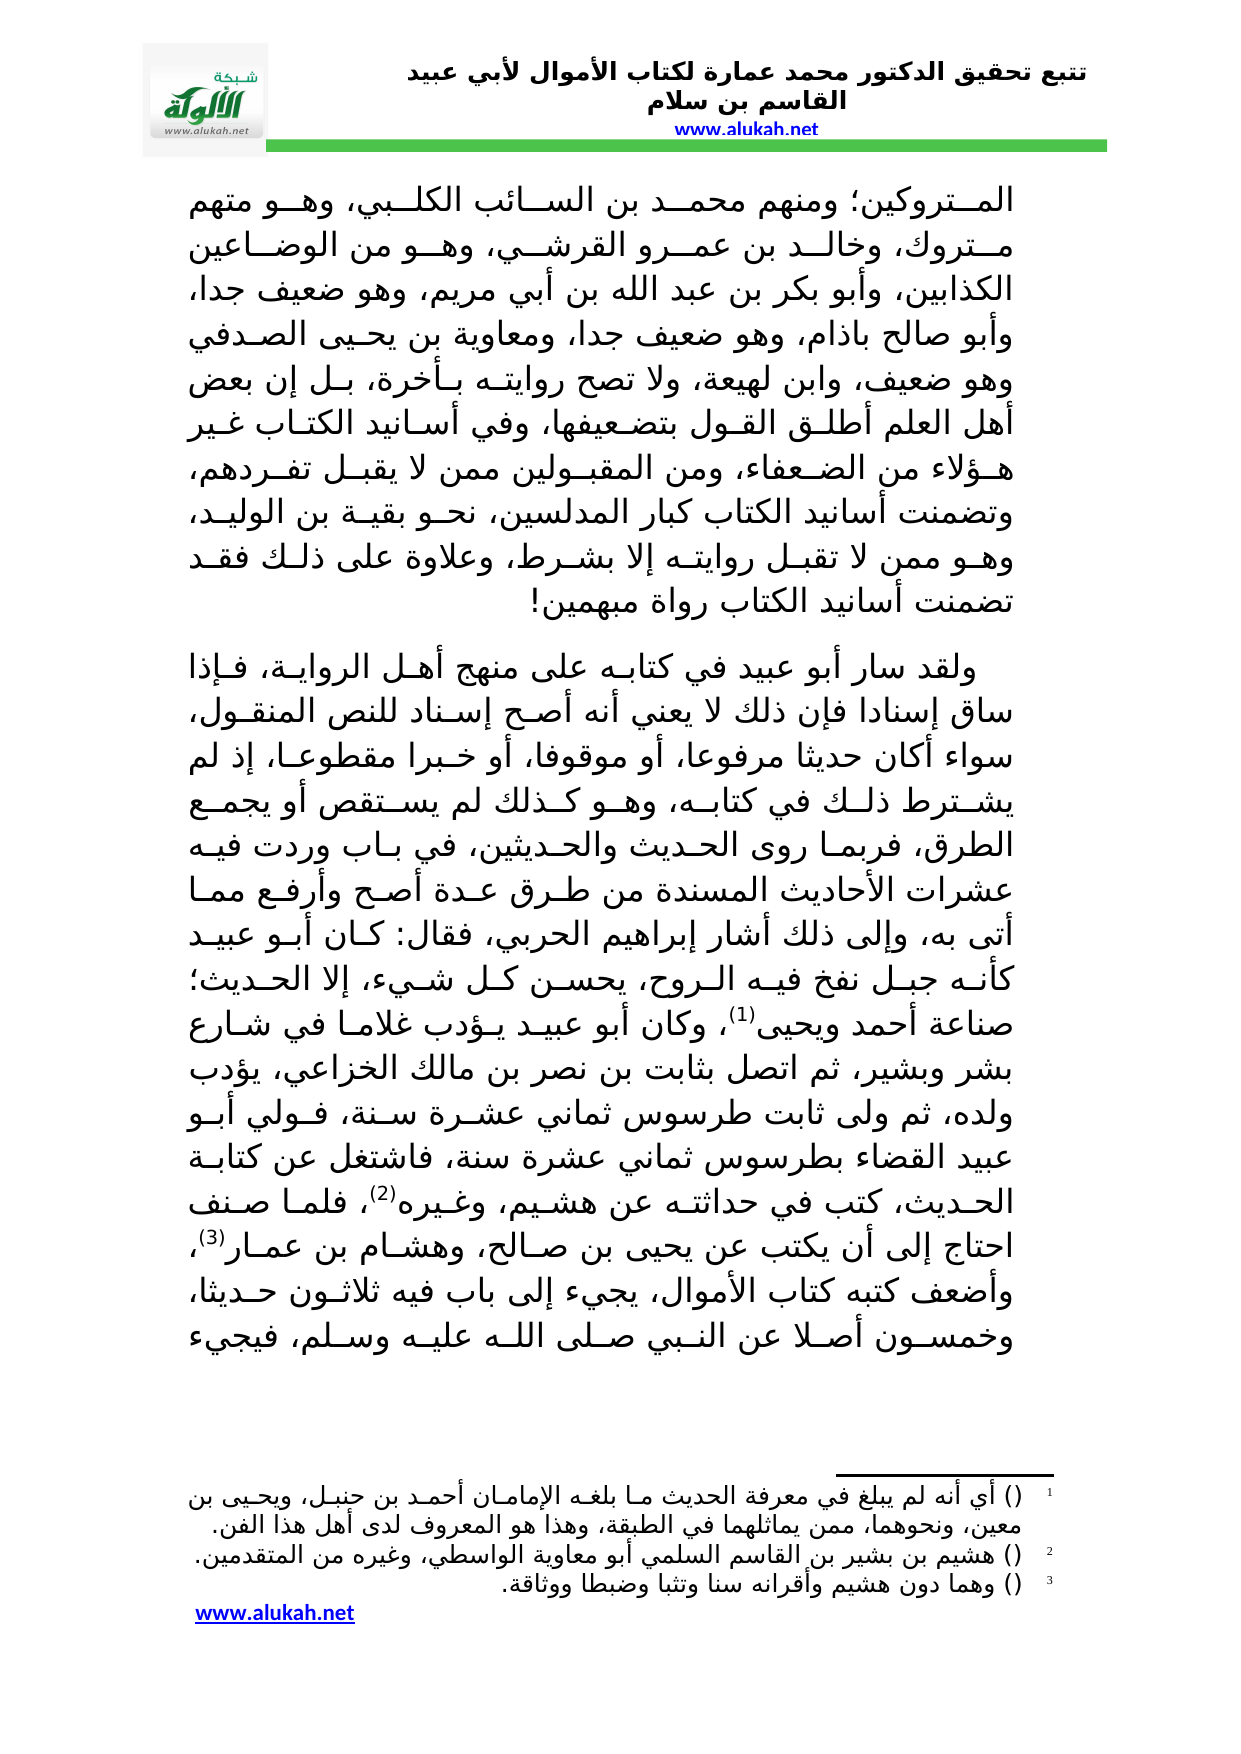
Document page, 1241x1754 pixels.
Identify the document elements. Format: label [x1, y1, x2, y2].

text [187, 181, 1014, 621]
text [187, 647, 1014, 1355]
